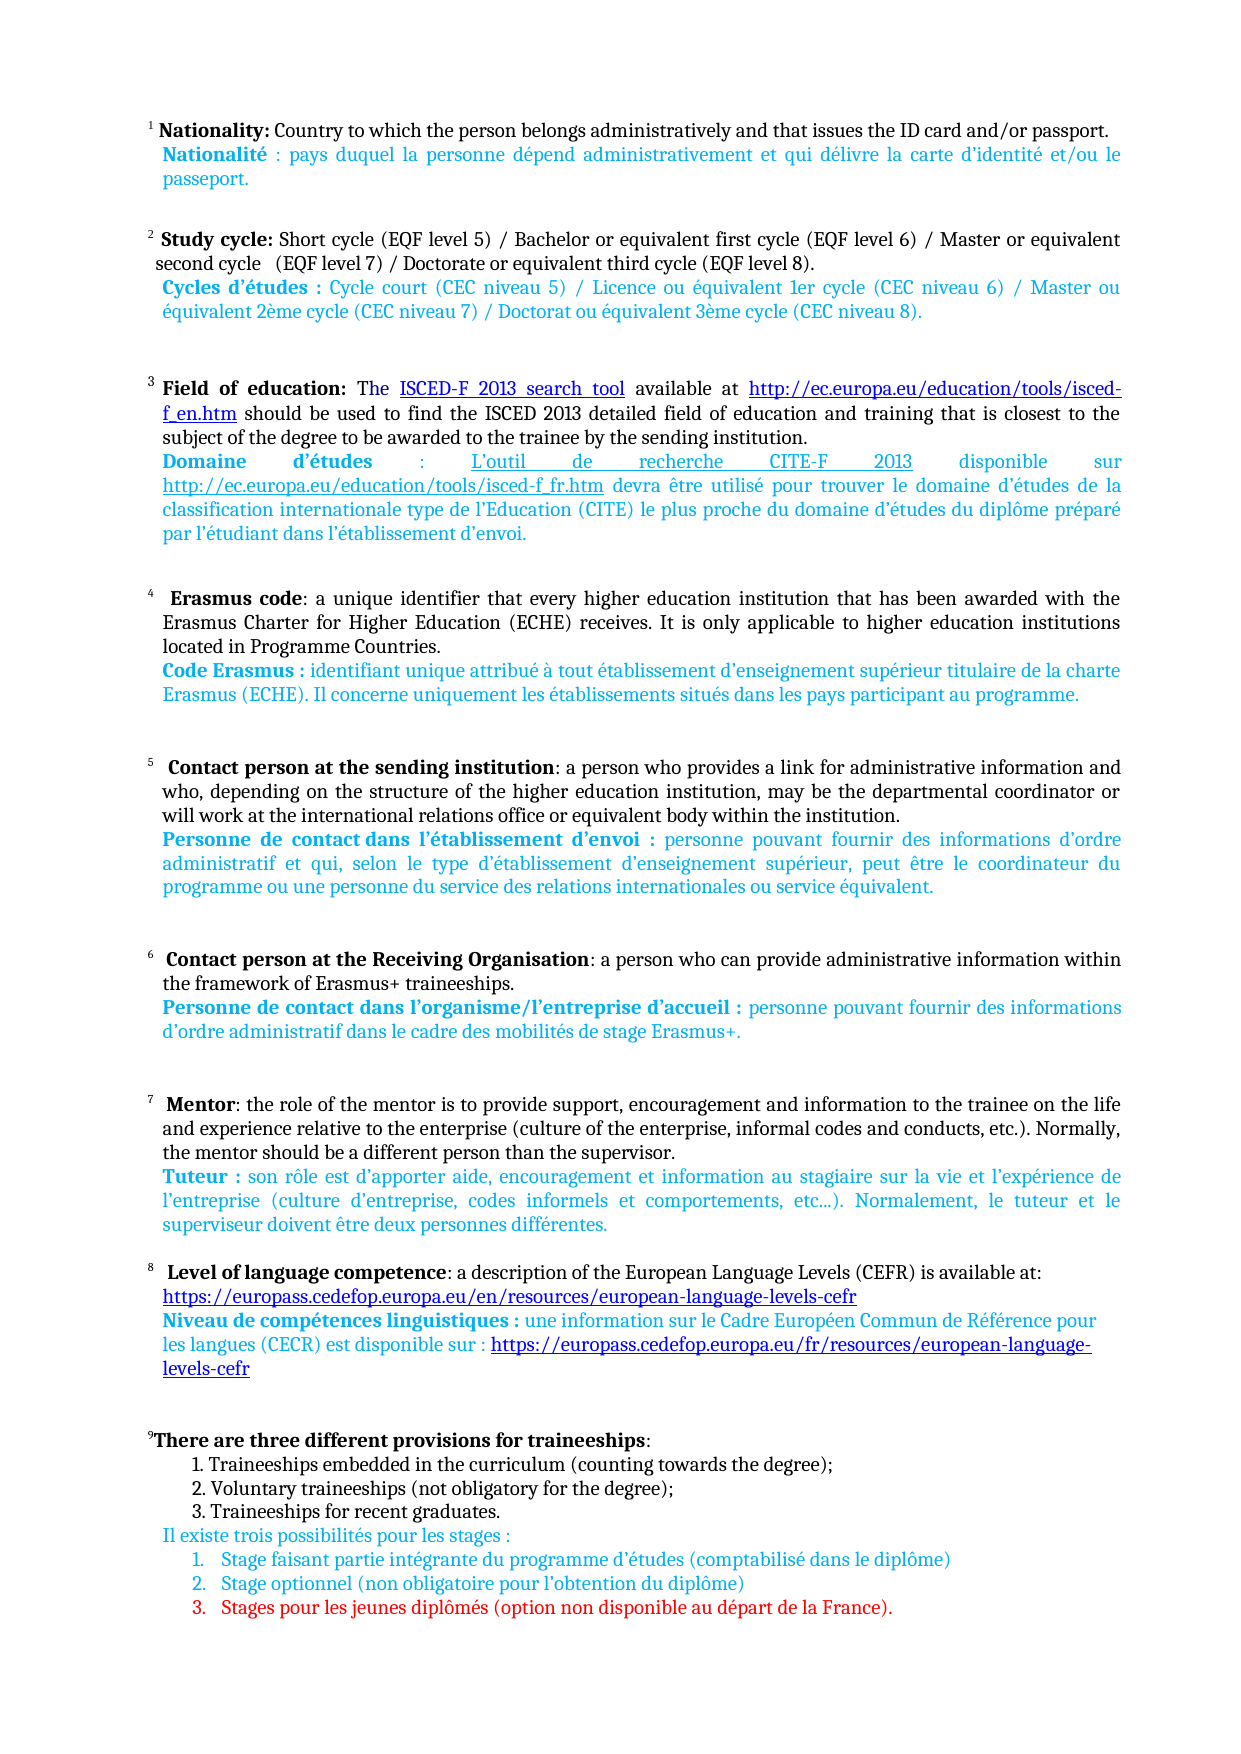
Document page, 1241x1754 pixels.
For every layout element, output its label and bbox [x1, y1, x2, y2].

picture [863, 1193, 868, 1201]
